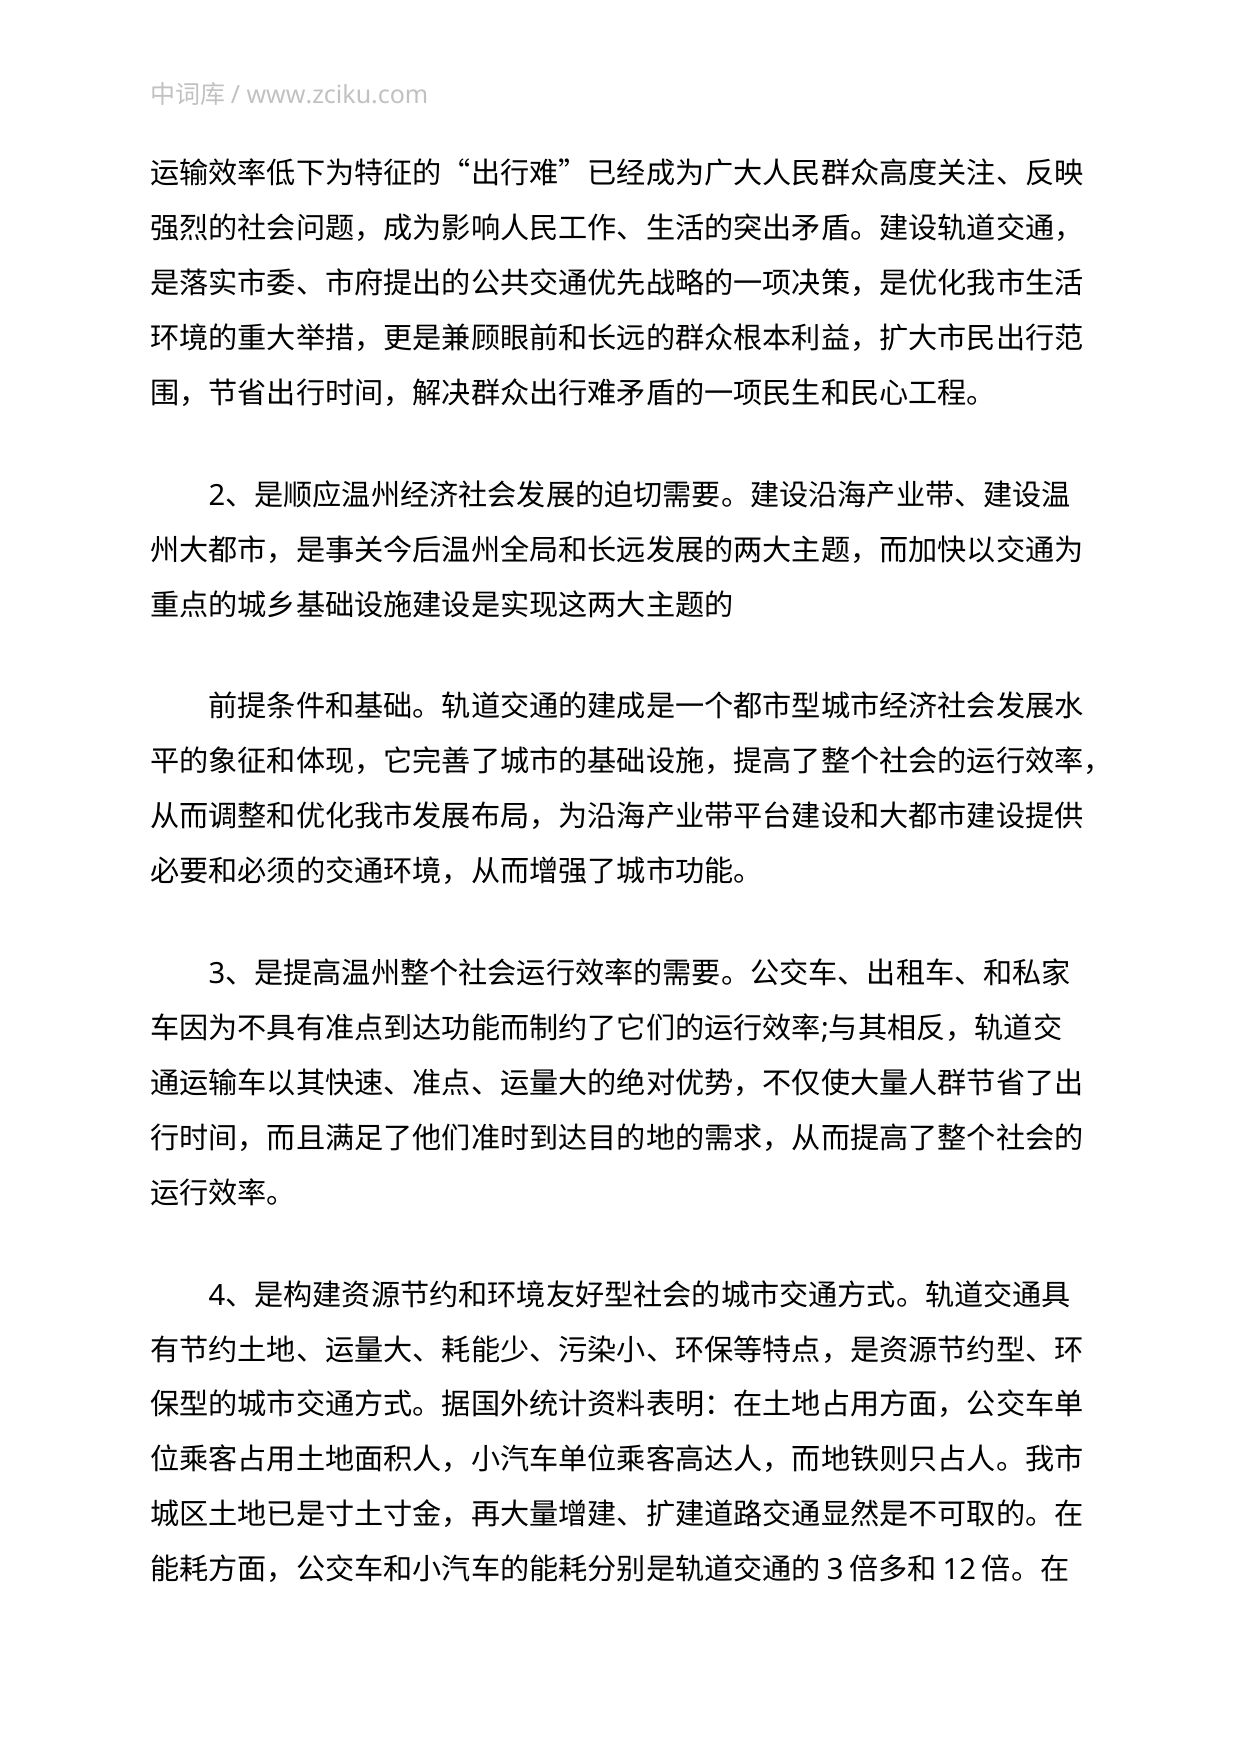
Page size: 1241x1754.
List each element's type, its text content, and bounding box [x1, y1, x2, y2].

text 前提条件和基础。轨道交通的建成是一个都市型城市经济社会发展水平的象征和体现，它完善了城市的基础设施，提高了整个社会的运行效率，从而调整和优化我市发展布局，为沿海产业带平台建设和大都市建设提供必要和必须的交通环境，从而增强了城市功能。 [150, 683, 1090, 890]
text 3、是提高温州整个社会运行效率的需要。公交车、出租车、和私家车因为不具有准点到达功能而制约了它们的运行效率;与其相反，轨道交通运输车以其快速、准点、运量大的绝对优势，不仅使大量人群节省了出行时间，而且满足了他们准时到达目的地的需求，从而提高了整个社会的运行效率。 [150, 949, 1090, 1212]
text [150, 150, 1090, 412]
text 2、是顺应温州经济社会发展的迫切需要。建设沿海产业带、建设温州大都市，是事关今后温州全局和长远发展的两大主题，而加快以交通为重点的城乡基础设施建设是实现这两大主题的 [150, 471, 1090, 623]
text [150, 1271, 1090, 1588]
